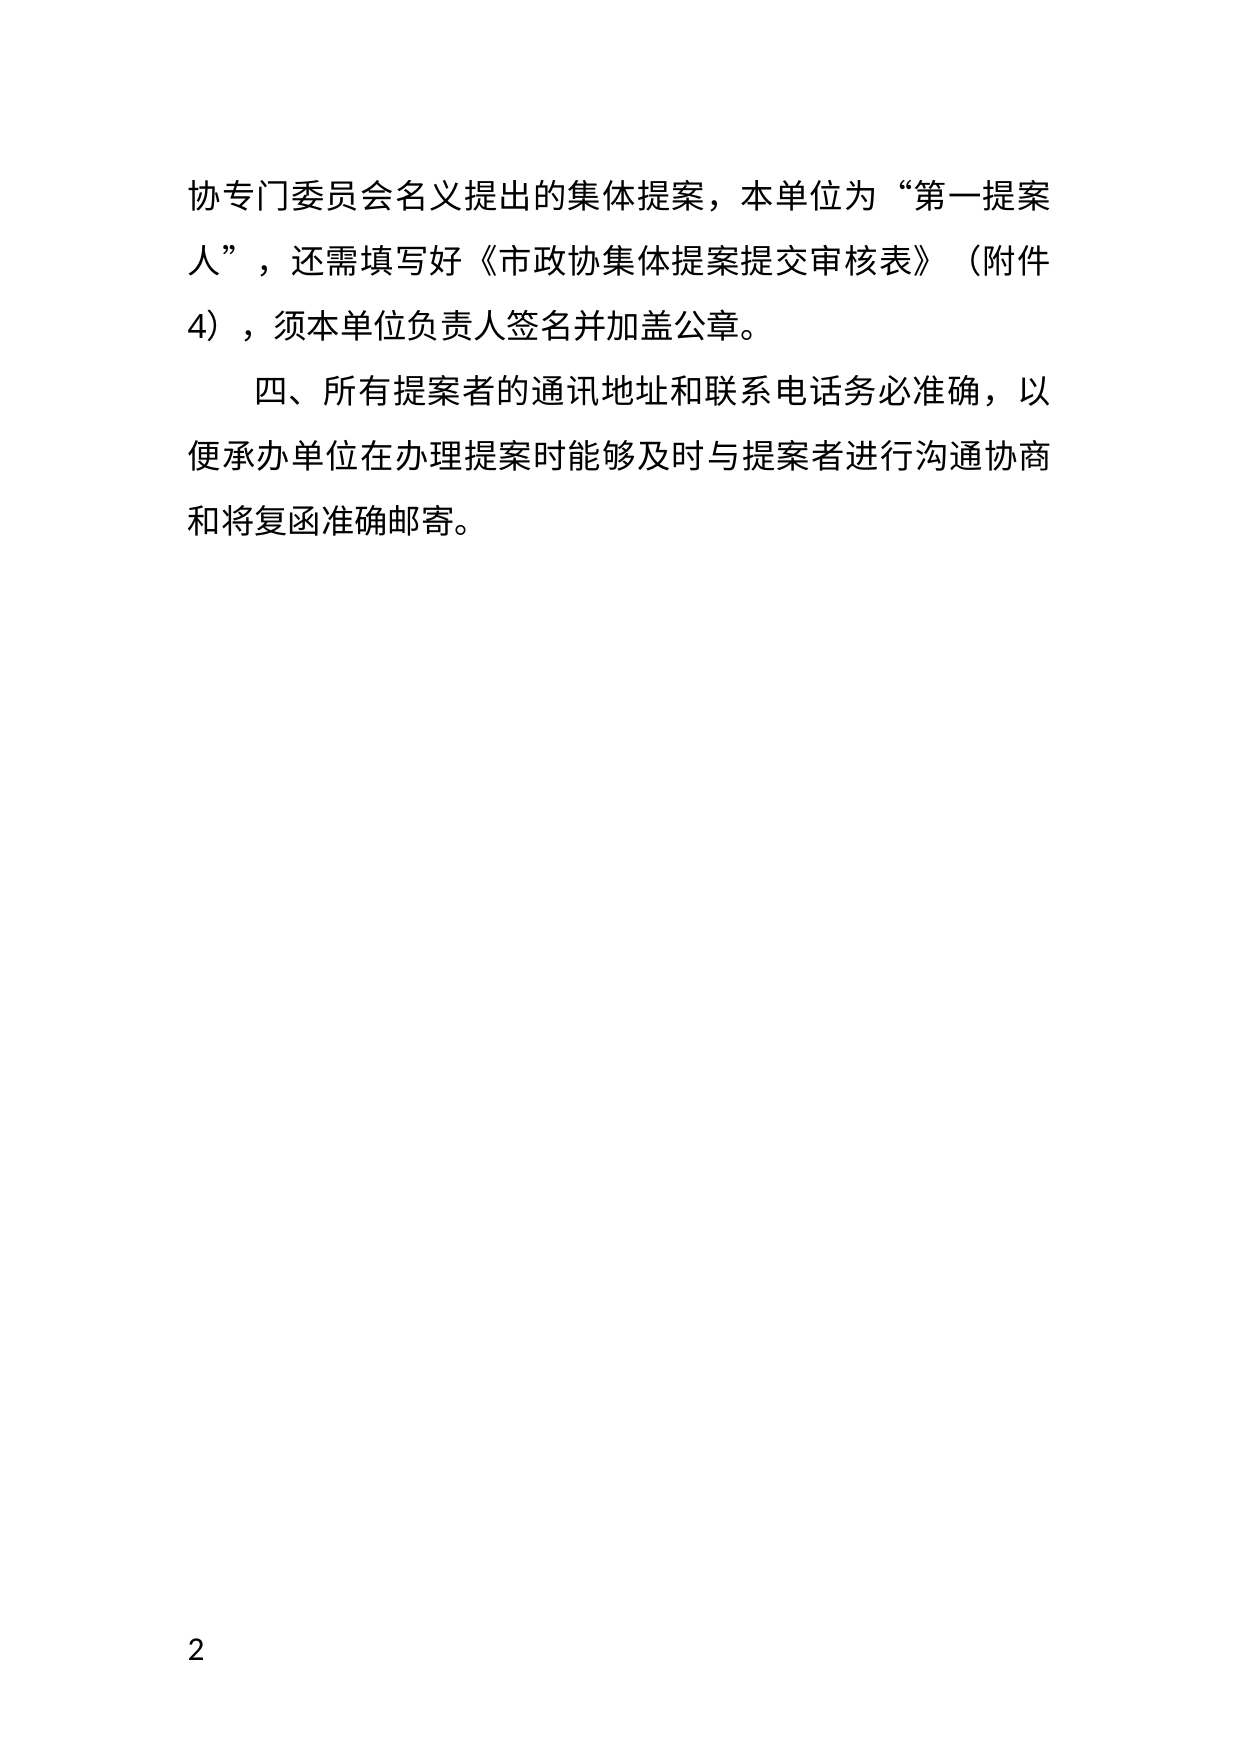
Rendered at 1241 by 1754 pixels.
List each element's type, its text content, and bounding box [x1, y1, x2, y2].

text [187, 162, 1053, 357]
text 四、所有提案者的通讯地址和联系电话务必准确，以便承办单位在办理提案时能够及时与提案者进行沟通协商和将复函准确邮寄。 [187, 357, 1053, 552]
